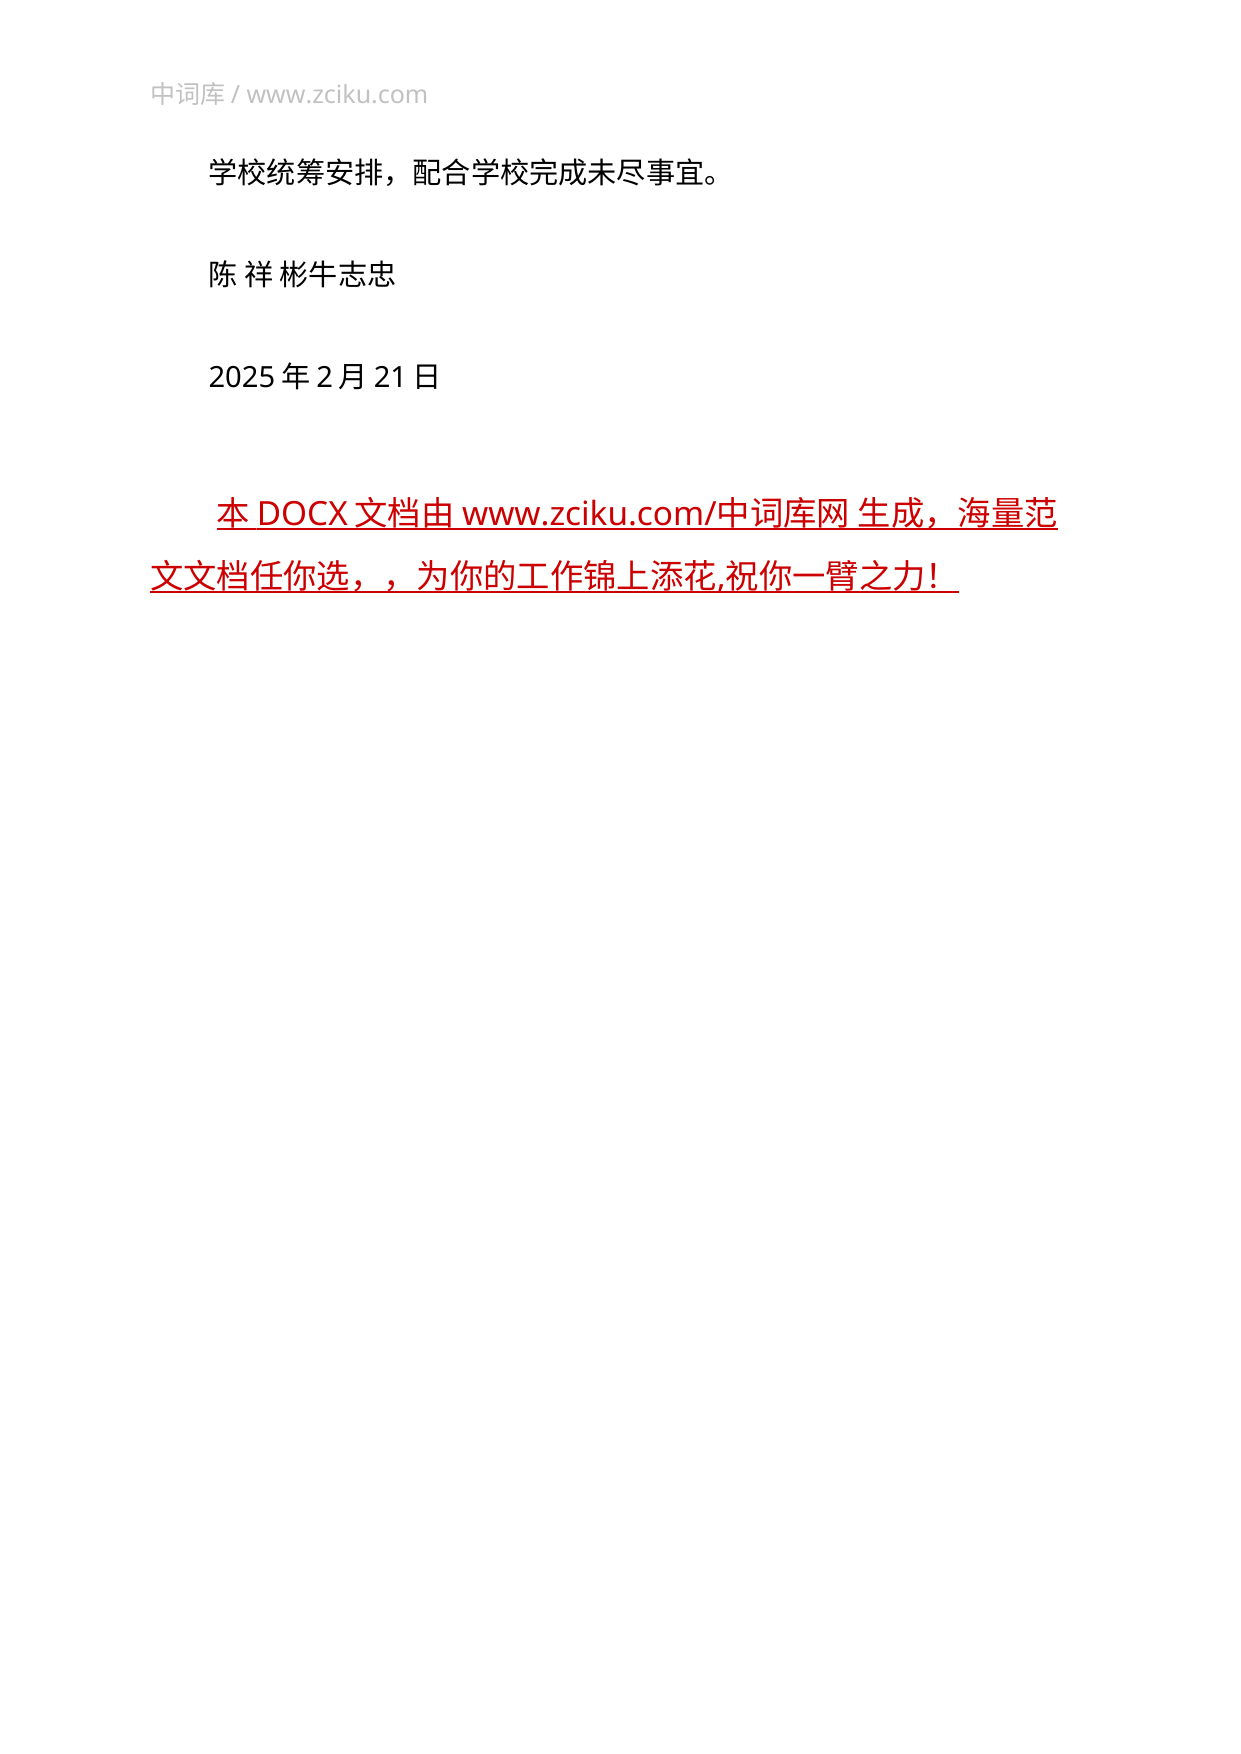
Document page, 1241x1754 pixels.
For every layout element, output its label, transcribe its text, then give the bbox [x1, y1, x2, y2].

text 本DOCX文档由 www.zciku.com/中词库网 生成，海量范文文档任你选，，为你的工作锦上添花,祝你一臂之力！ [150, 487, 1090, 598]
text 2025年2月21日 [150, 353, 1090, 396]
text 学校统筹安排，配合学校完成未尽事宜。 [150, 150, 1090, 192]
text 陈 祥 彬牛志忠 [150, 252, 1090, 294]
